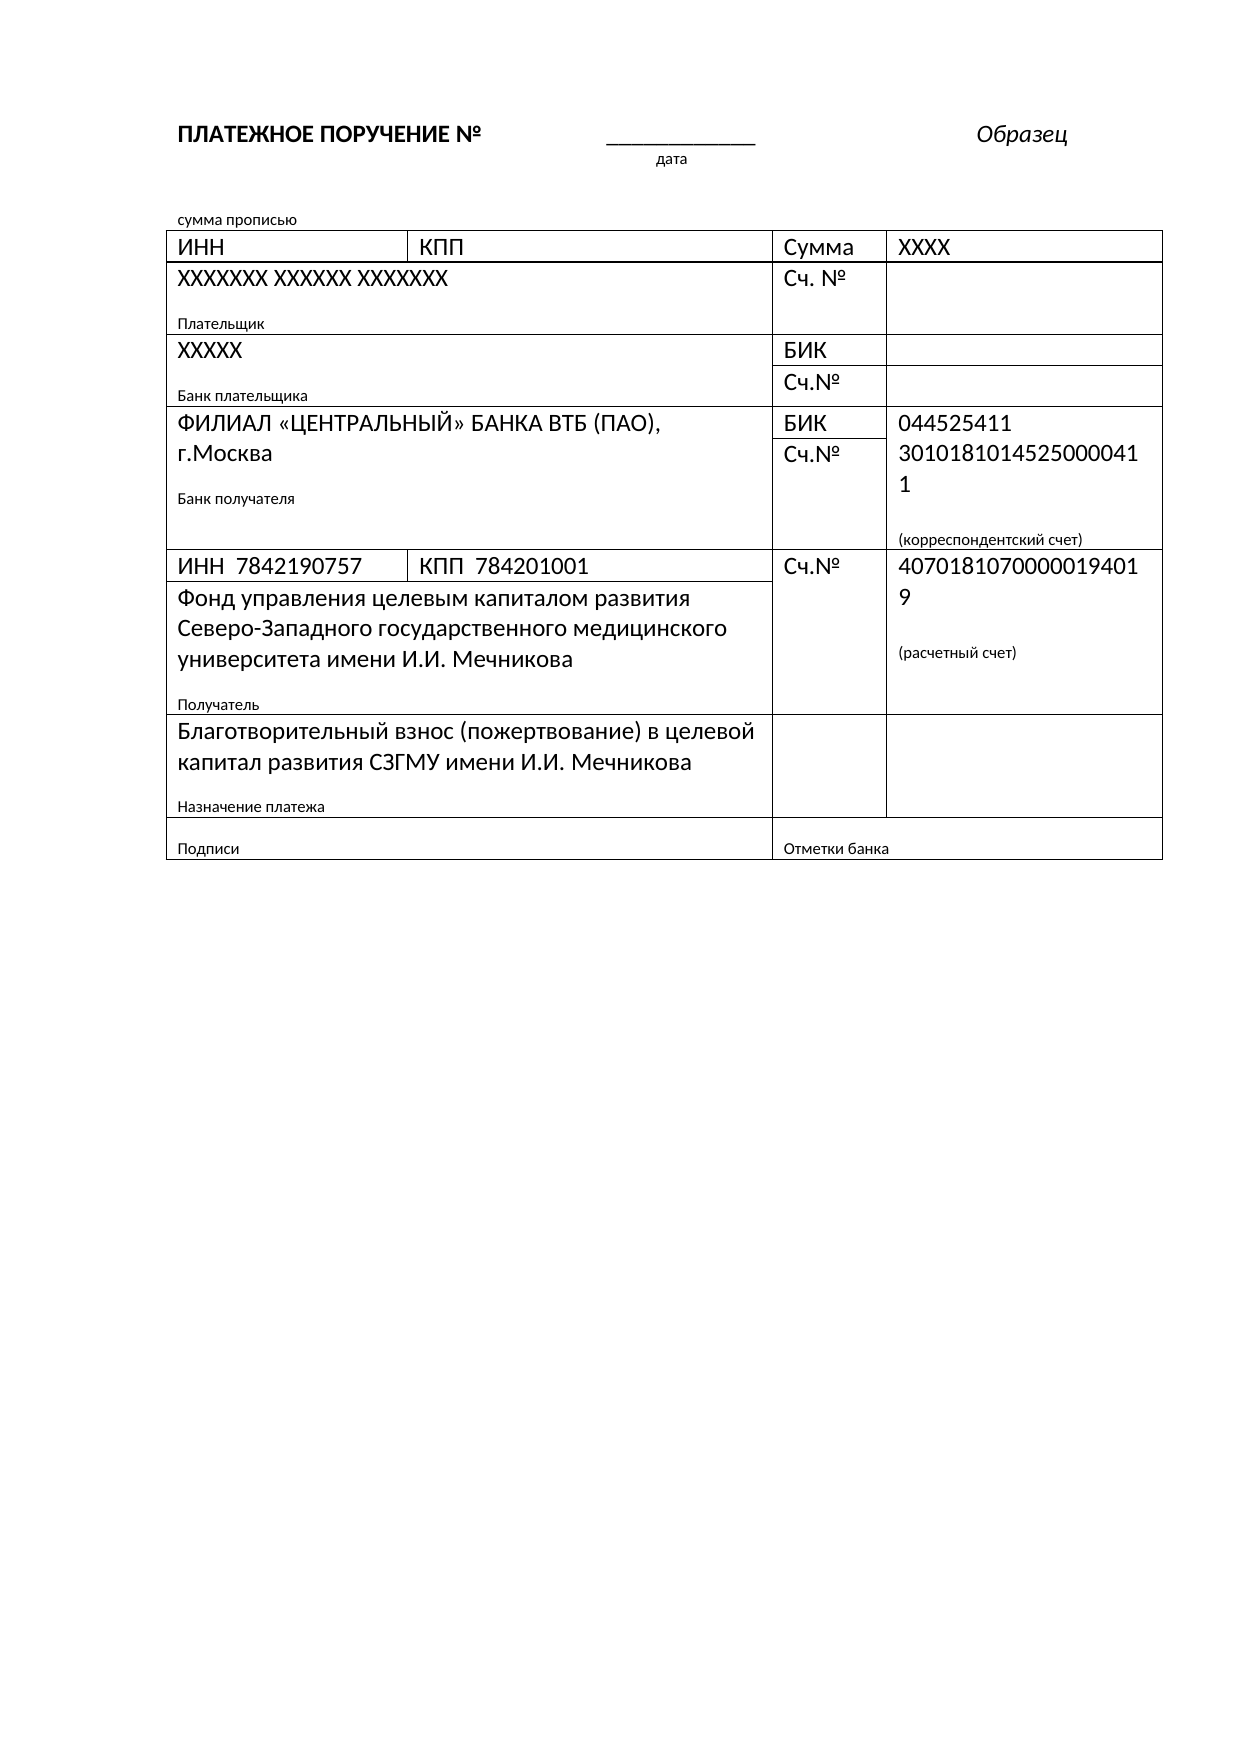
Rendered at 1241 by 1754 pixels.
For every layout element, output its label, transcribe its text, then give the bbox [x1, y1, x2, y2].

table_header Сумма [773, 231, 886, 261]
table_header КПП [408, 231, 772, 261]
table_cell ХХХХХ Банк плательщика [167, 335, 772, 406]
table_header ИНН [167, 231, 407, 261]
table_cell БИК [773, 407, 886, 437]
table_cell Благотворительный взнос (пожертвование) в целевой капитал развития СЗГМУ имени И.И. Мечникова Назначение платежа [167, 715, 772, 817]
table_cell 40701810700000194019 (расчетный счет) [887, 550, 1162, 714]
table_cell КПП 784201001 [408, 550, 772, 581]
table_cell [887, 715, 1162, 817]
table_cell Сч. № [773, 263, 886, 334]
table_cell ХХХХХХХ ХХХХХХ ХХХХХХХ Плательщик [167, 263, 772, 334]
table_cell [887, 366, 1162, 406]
table_cell Отметки банка [773, 818, 1162, 858]
table_cell Сч.№ [773, 439, 886, 549]
table_header ХХХХ [887, 231, 1162, 261]
table_cell [887, 335, 1162, 365]
table_cell ИНН 7842190757 [167, 550, 407, 581]
table_cell ФИЛИАЛ «ЦЕНТРАЛЬНЫЙ» БАНКА ВТБ (ПАО), г.Москва Банк получателя [167, 407, 772, 549]
table_cell БИК [773, 335, 886, 365]
table_cell Подписи [167, 818, 772, 858]
table_cell Фонд управления целевым капиталом развития Северо-Западного государственного медицинского университета имени И.И. Мечникова Получатель [167, 582, 772, 714]
table_cell [773, 715, 886, 817]
text ПЛАТЕЖНОЕ ПОРУЧЕНИЕ № ____________ Образец [177, 118, 1152, 149]
table_cell 044525411 30101810145250000411 (корреспондентский счет) [887, 407, 1162, 549]
table_cell Сч.№ [773, 366, 886, 406]
table_cell [887, 263, 1162, 334]
text сумма прописью [177, 209, 1152, 230]
text дата [177, 149, 1152, 169]
table_cell Сч.№ [773, 550, 886, 714]
